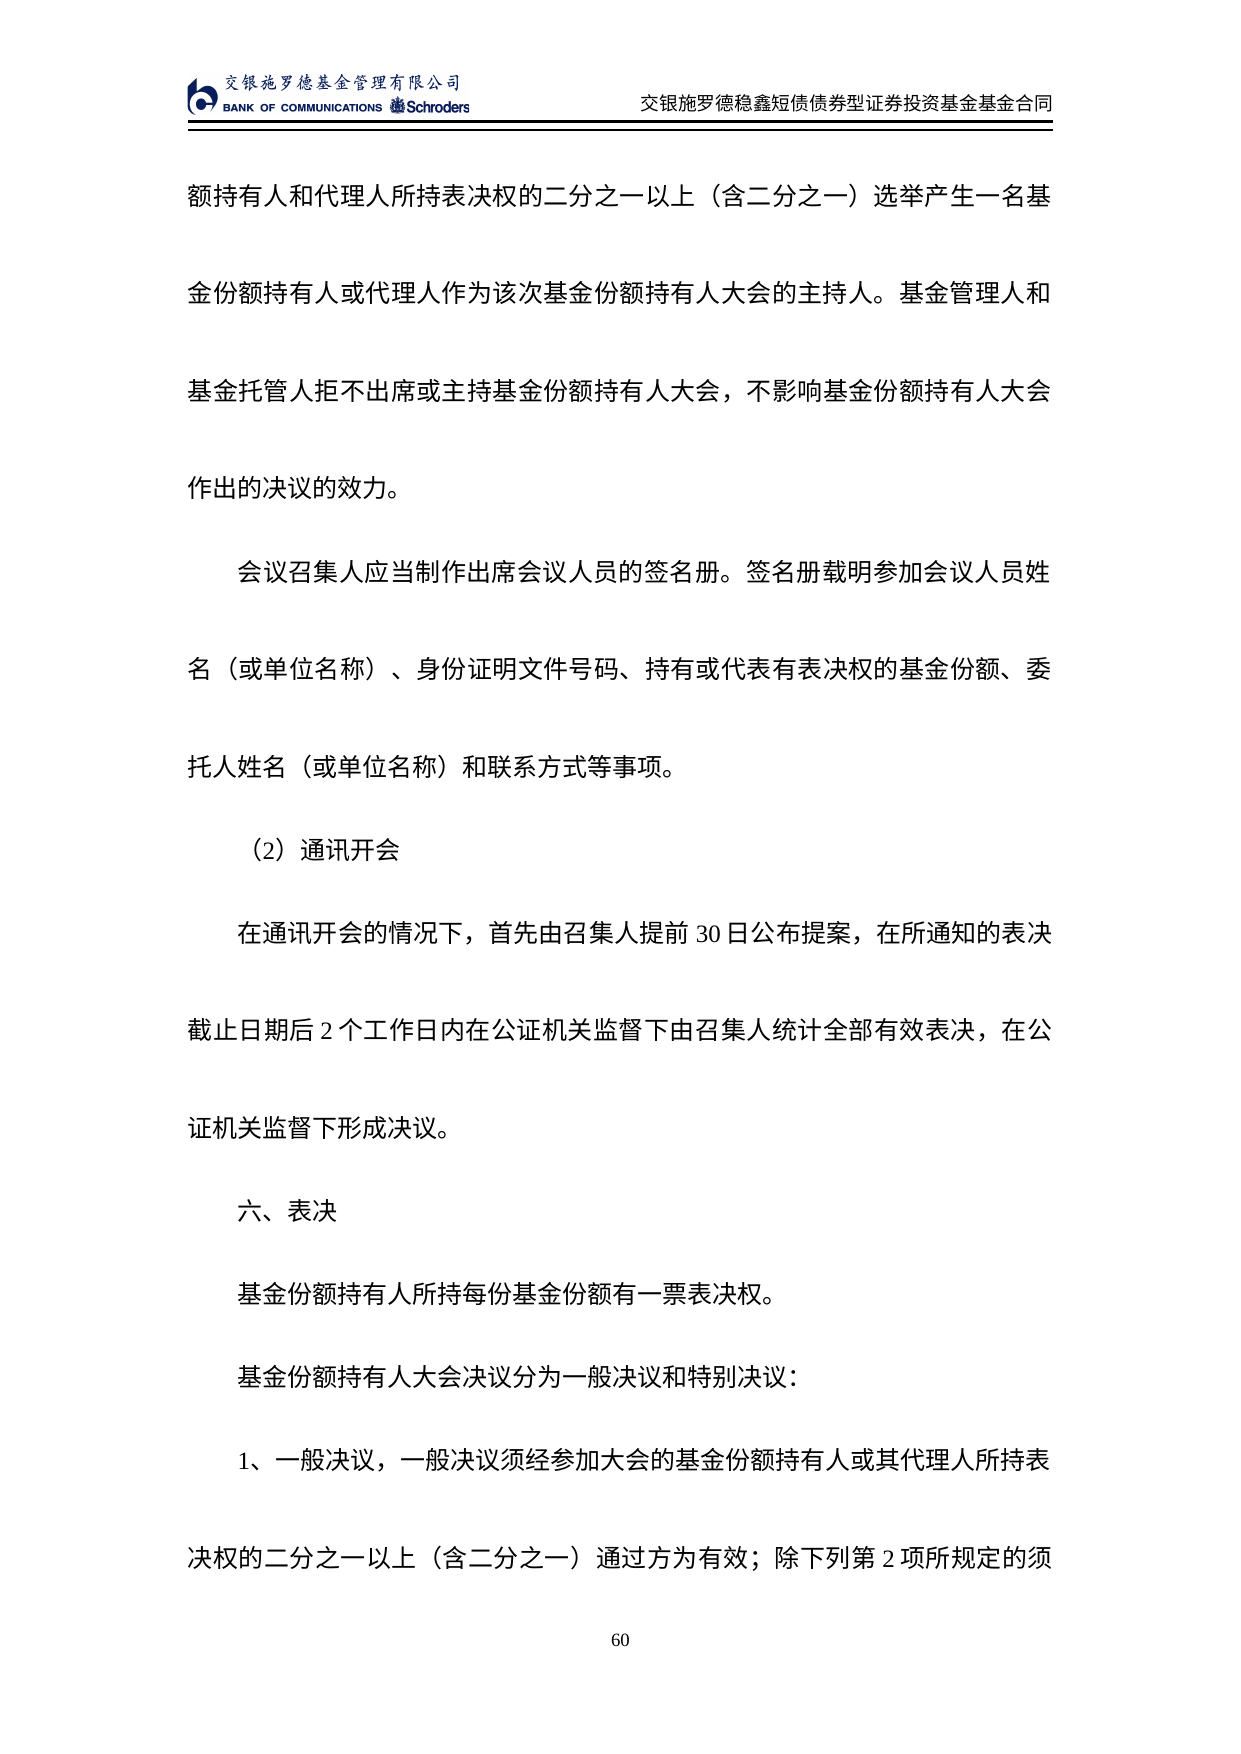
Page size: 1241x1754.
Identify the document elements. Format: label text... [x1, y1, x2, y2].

text 在通讯开会的情况下，首先由召集人提前30日公布提案，在所通知的表决截止日期后2个工作日内在公证机关监督下由召集人统计全部有效表决，在公证机关监督下形成决议。 [187, 899, 1053, 1159]
picture [187, 74, 470, 115]
text 基金份额持有人大会决议分为一般决议和特别决议： [187, 1343, 1053, 1408]
text （2）通讯开会 [187, 816, 1053, 881]
text 会议召集人应当制作出席会议人员的签名册。签名册载明参加会议人员姓名（或单位名称）、身份证明文件号码、持有或代表有表决权的基金份额、委托人姓名（或单位名称）和联系方式等事项。 [187, 538, 1053, 798]
text 六、表决 [187, 1177, 1053, 1242]
text 基金份额持有人所持每份基金份额有一票表决权。 [187, 1260, 1053, 1325]
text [187, 1426, 1053, 1589]
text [187, 162, 1053, 519]
